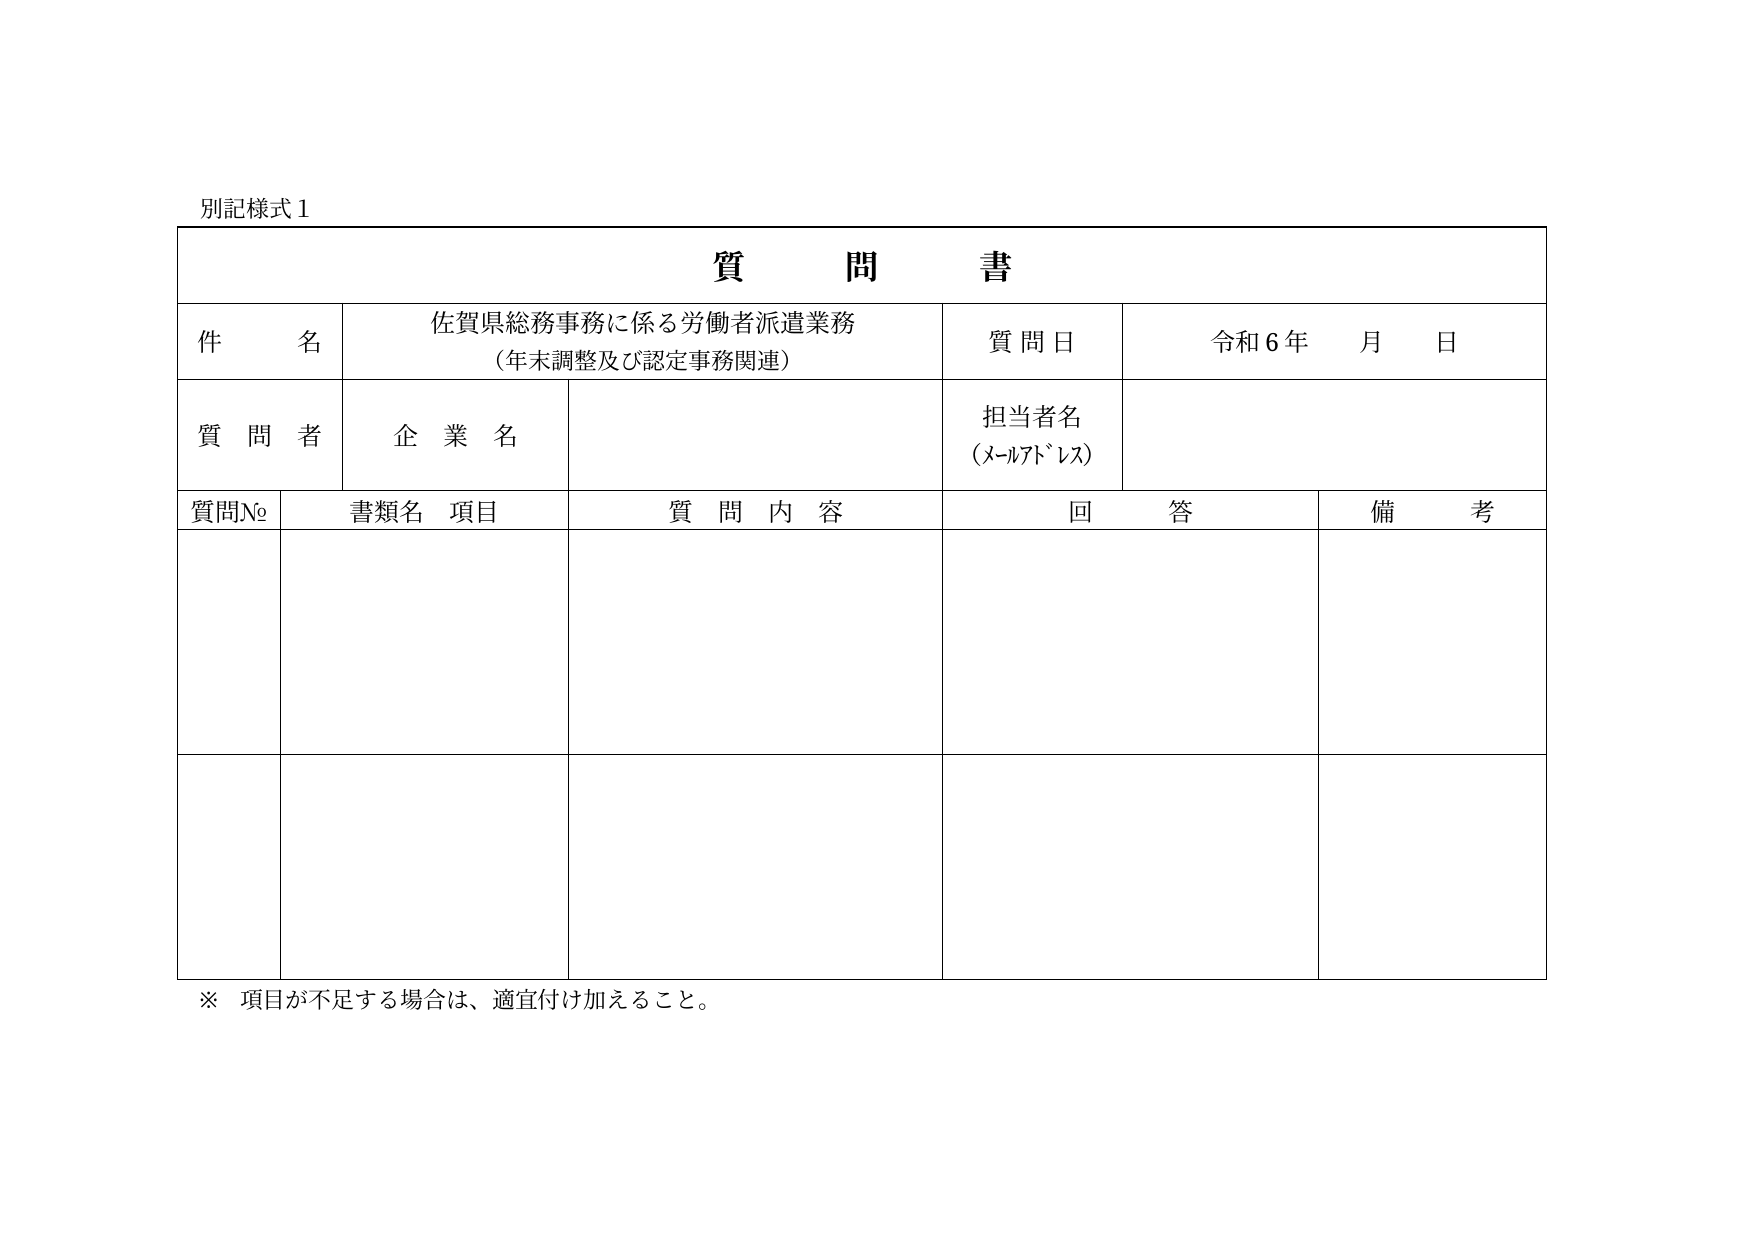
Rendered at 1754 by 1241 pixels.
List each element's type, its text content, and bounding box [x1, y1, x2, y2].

table_cell [569, 530, 942, 754]
table_cell [1319, 755, 1546, 979]
table_cell [943, 530, 1318, 754]
table_cell 質 問 者 [178, 380, 342, 490]
table_cell 件 名 [178, 304, 342, 378]
text 別記様式１ [177, 189, 1547, 226]
table_cell 質 問 内 容 [569, 491, 942, 529]
table_cell 担当者名 （ﾒｰﾙｱﾄﾞﾚｽ） [943, 380, 1122, 490]
table_cell [281, 755, 568, 979]
table_cell 書類名 項目 [281, 491, 568, 529]
table_cell 令和6年 月 日 [1123, 304, 1546, 378]
table_cell 備 考 [1319, 491, 1546, 529]
table_cell [1123, 380, 1546, 490]
table_cell 回 答 [943, 491, 1318, 529]
table_header 質 問 書 [178, 228, 1546, 302]
table_cell 佐賀県総務事務に係る労働者派遣業務 （年末調整及び認定事務関連） [343, 304, 942, 378]
table_cell [569, 755, 942, 979]
table_cell [943, 755, 1318, 979]
table_cell [178, 530, 280, 754]
table_cell [1319, 530, 1546, 754]
list 項目が不足する場合は、適宜付け加えること。 [199, 980, 1547, 1017]
table_cell [281, 530, 568, 754]
table_cell [569, 380, 942, 490]
table_cell 質問№ [178, 491, 280, 529]
table_cell 質 問 日 [943, 304, 1122, 378]
table_cell 企 業 名 [343, 380, 568, 490]
table_cell [178, 755, 280, 979]
